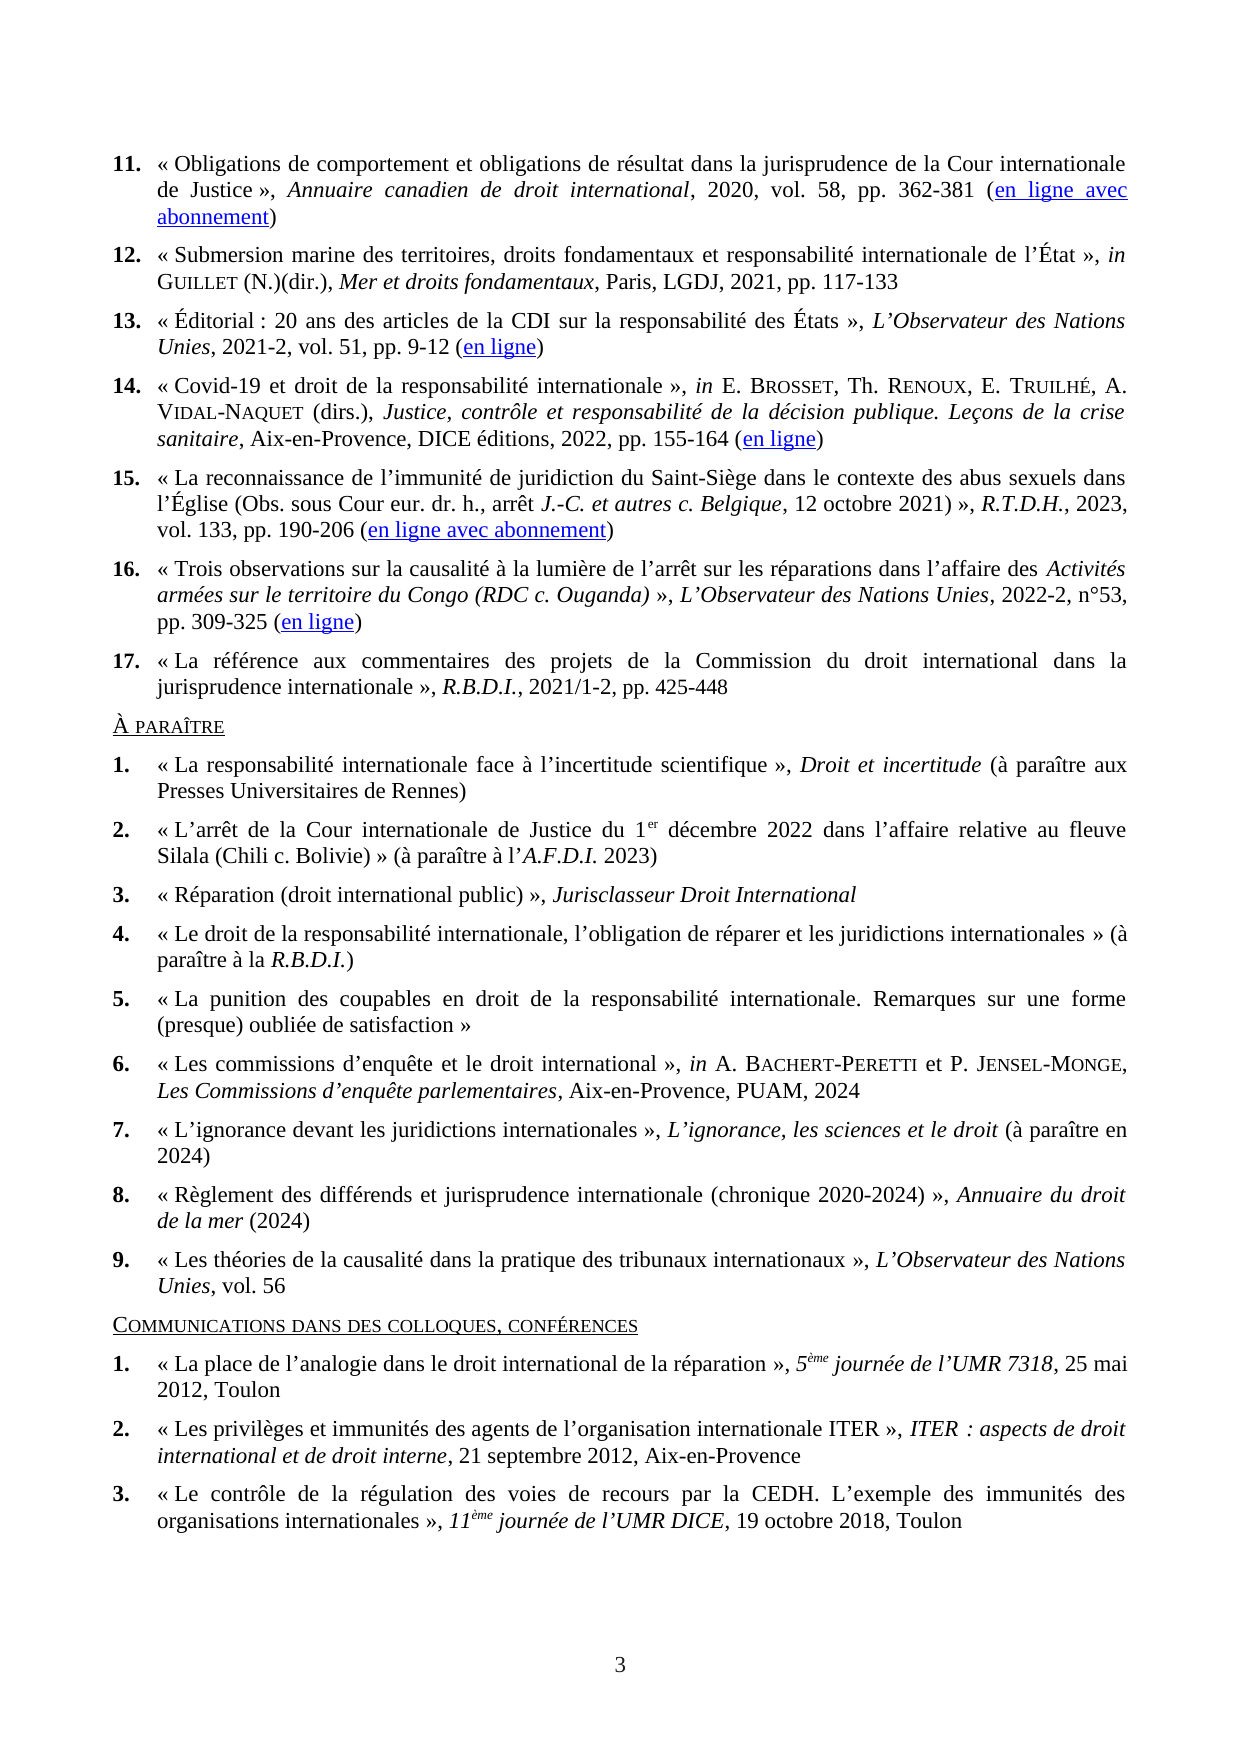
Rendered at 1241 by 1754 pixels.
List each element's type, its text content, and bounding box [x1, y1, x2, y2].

list « La place de l’analogie dans le droit international de la réparation », 5ème journée de l’UMR 7318, 25 mai 2012, Toulon [112, 1350, 1128, 1403]
list « Submersion marine des territoires, droits fondamentaux et responsabilité internationale de l’État », in Guillet (N.)(dir.), Mer et droits fondamentaux, Paris, LGDJ, 2021, pp. 117-133 [112, 242, 1128, 294]
list « Obligations de comportement et obligations de résultat dans la jurisprudence de la Cour internationale de Justice », Annuaire canadien de droit international, 2020, vol. 58, pp. 362-381 (en ligne avec abonnement) [112, 150, 1128, 229]
list « Les théories de la causalité dans la pratique des tribunaux internationaux », L’Observateur des Nations Unies, vol. 56 [112, 1246, 1128, 1299]
text À paraître [112, 712, 1128, 738]
list « Réparation (droit international public) », Jurisclasseur Droit International [112, 881, 1128, 907]
list « Covid-19 et droit de la responsabilité internationale », in E. Brosset, Th. Renoux, E. Truilhé, A. Vidal-Naquet (dirs.), Justice, contrôle et responsabilité de la décision publique. Leçons de la crise sanitaire, Aix-en-Provence, DICE éditions, 2022, pp. 155-164 (en ligne) [112, 372, 1128, 451]
list « Les privilèges et immunités des agents de l’organisation internationale ITER », ITER : aspects de droit international et de droit interne, 21 septembre 2012, Aix-en-Provence [112, 1415, 1128, 1468]
list « L’ignorance devant les juridictions internationales », L’ignorance, les sciences et le droit (à paraître en 2024) [112, 1116, 1128, 1168]
list « La reconnaissance de l’immunité de juridiction du Saint-Siège dans le contexte des abus sexuels dans l’Église (Obs. sous Cour eur. dr. h., arrêt J.-C. et autres c. Belgique, 12 octobre 2021) », R.T.D.H., 2023, vol. 133, pp. 190-206 (en ligne avec abonnement) [112, 463, 1128, 543]
list « L’arrêt de la Cour internationale de Justice du 1er décembre 2022 dans l’affaire relative au fleuve Silala (Chili c. Bolivie) » (à paraître à l’A.F.D.I. 2023) [112, 816, 1128, 869]
list « Règlement des différends et jurisprudence internationale (chronique 2020-2024) », Annuaire du droit de la mer (2024) [112, 1181, 1128, 1233]
list « La responsabilité internationale face à l’incertitude scientifique », Droit et incertitude (à paraître aux Presses Universitaires de Rennes) [112, 751, 1128, 803]
list « Le droit de la responsabilité internationale, l’obligation de réparer et les juridictions internationales » (à paraître à la R.B.D.I.) [112, 920, 1128, 973]
list « Les commissions d’enquête et le droit international », in A. Bachert-Peretti et P. Jensel-Monge, Les Commissions d’enquête parlementaires, Aix-en-Provence, PUAM, 2024 [112, 1050, 1128, 1103]
list « Le contrôle de la régulation des voies de recours par la CEDH. L’exemple des immunités des organisations internationales », 11ème journée de l’UMR DICE, 19 octobre 2018, Toulon [112, 1481, 1128, 1533]
text Communications dans des colloques, conférences [112, 1311, 1128, 1338]
list « La punition des coupables en droit de la responsabilité internationale. Remarques sur une forme (presque) oubliée de satisfaction » [112, 985, 1128, 1038]
list « Trois observations sur la causalité à la lumière de l’arrêt sur les réparations dans l’affaire des Activités armées sur le territoire du Congo (RDC c. Ouganda) », L’Observateur des Nations Unies, 2022-2, n°53, pp. 309-325 (en ligne) [112, 555, 1128, 634]
list « Éditorial : 20 ans des articles de la CDI sur la responsabilité des États », L’Observateur des Nations Unies, 2021-2, vol. 51, pp. 9-12 (en ligne) [112, 307, 1128, 359]
list « La référence aux commentaires des projets de la Commission du droit international dans la jurisprudence internationale », R.B.D.I., 2021/1-2, pp. 425-448 [112, 647, 1128, 699]
